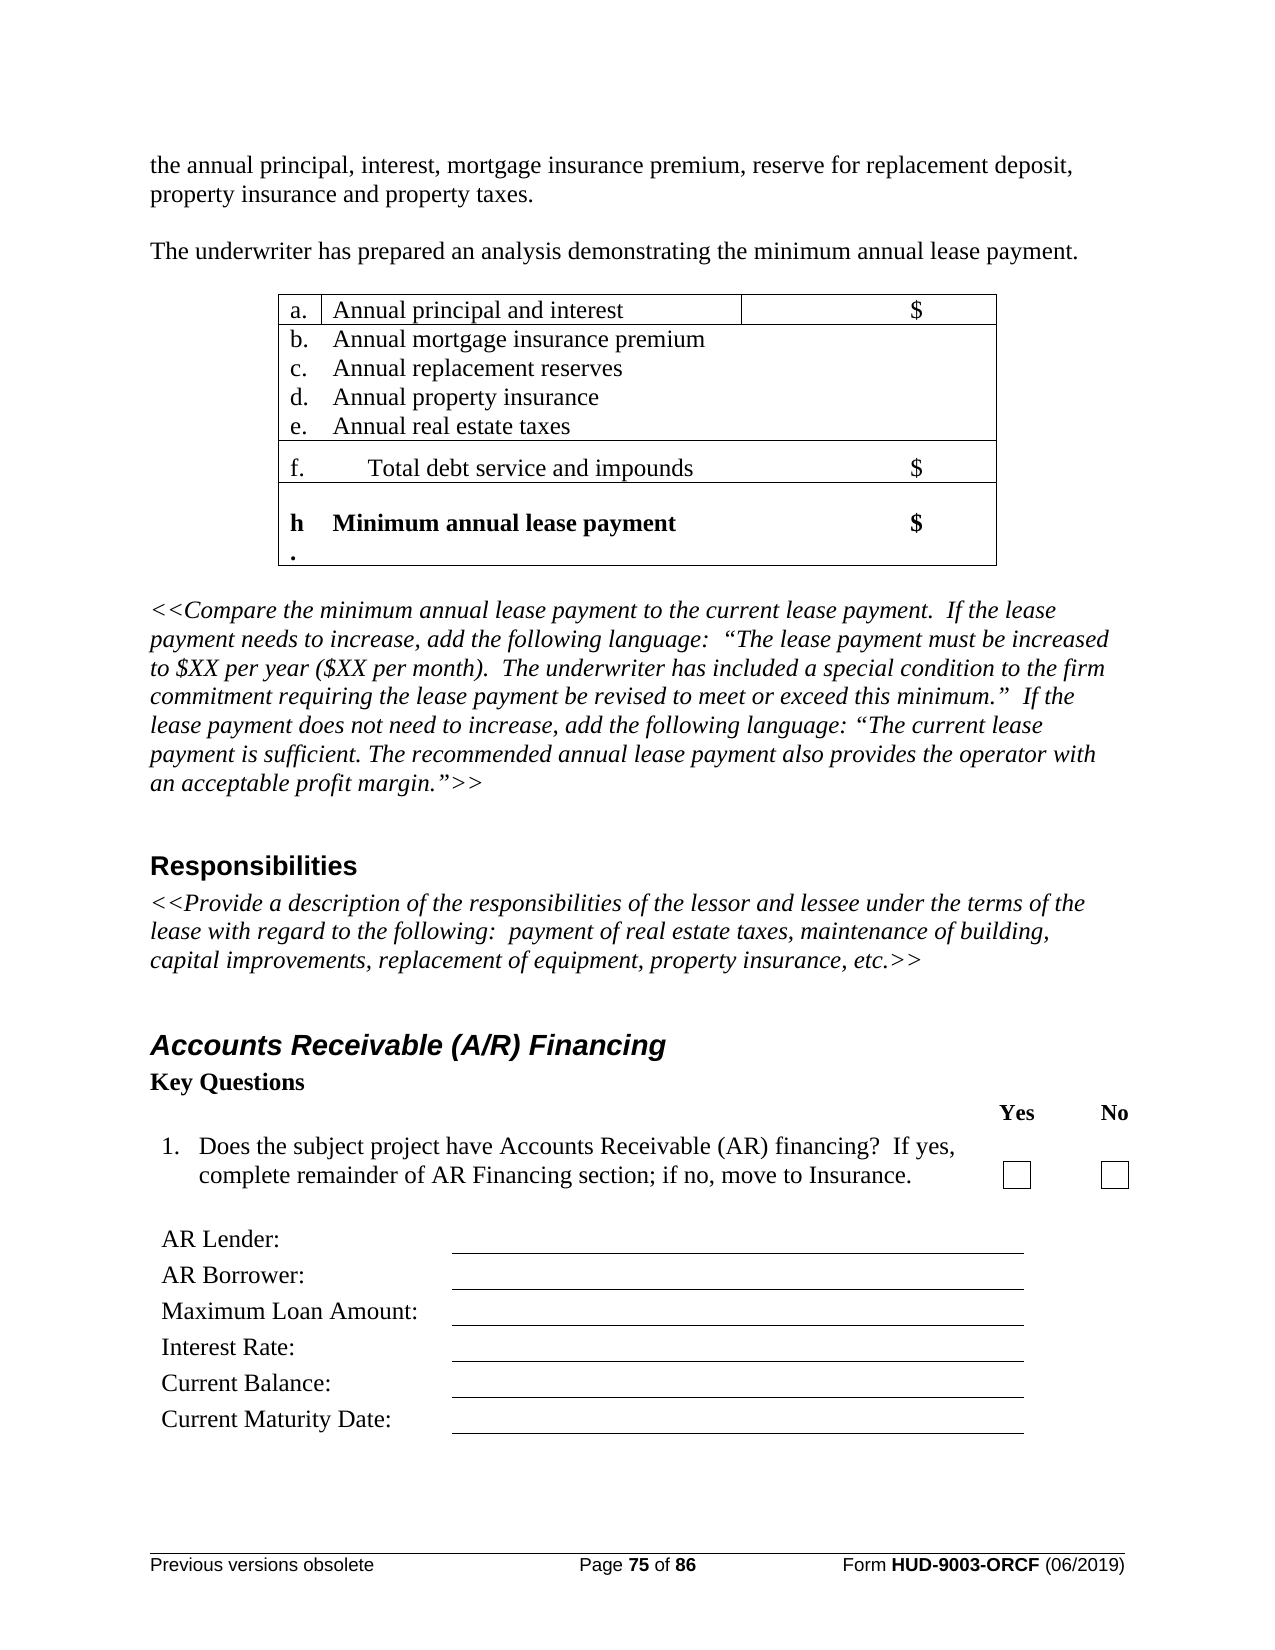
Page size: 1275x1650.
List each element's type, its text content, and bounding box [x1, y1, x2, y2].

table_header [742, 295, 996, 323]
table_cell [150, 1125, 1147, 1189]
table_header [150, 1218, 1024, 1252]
text <<Compare the minimum annual lease payment to the current lease payment. If the lease payment needs to increase, add the following language: “The lease payment must be increased to $XX per year ($XX per month). The underwriter has included a special condition to the firm commitment requiring the lease payment be revised to meet or exceed this minimum.” If the lease payment does not need to increase, add the following language: “The current lease payment is sufficient. The recommended annual lease payment also provides the operator with an acceptable profit margin.”>> [150, 595, 1125, 796]
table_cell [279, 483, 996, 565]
text The underwriter has prepared an analysis demonstrating the minimum annual lease payment. [150, 236, 1125, 265]
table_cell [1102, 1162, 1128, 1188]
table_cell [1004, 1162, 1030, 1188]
text <<Provide a description of the responsibilities of the lessor and lessee under the terms of the lease with regard to the following: payment of real estate taxes, maintenance of building, capital improvements, replacement of equipment, property insurance, etc.>> [150, 888, 1125, 974]
subtitle Responsibilities [150, 850, 1125, 881]
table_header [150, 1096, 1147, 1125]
text Key Questions [150, 1067, 1125, 1096]
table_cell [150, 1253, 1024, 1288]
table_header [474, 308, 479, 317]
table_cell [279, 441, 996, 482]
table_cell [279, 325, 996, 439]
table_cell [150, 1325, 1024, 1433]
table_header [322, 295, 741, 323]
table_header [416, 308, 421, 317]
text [150, 150, 1125, 207]
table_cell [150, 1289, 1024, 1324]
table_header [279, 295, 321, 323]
subtitle Accounts Receivable (A/R) Financing [150, 1028, 1125, 1061]
